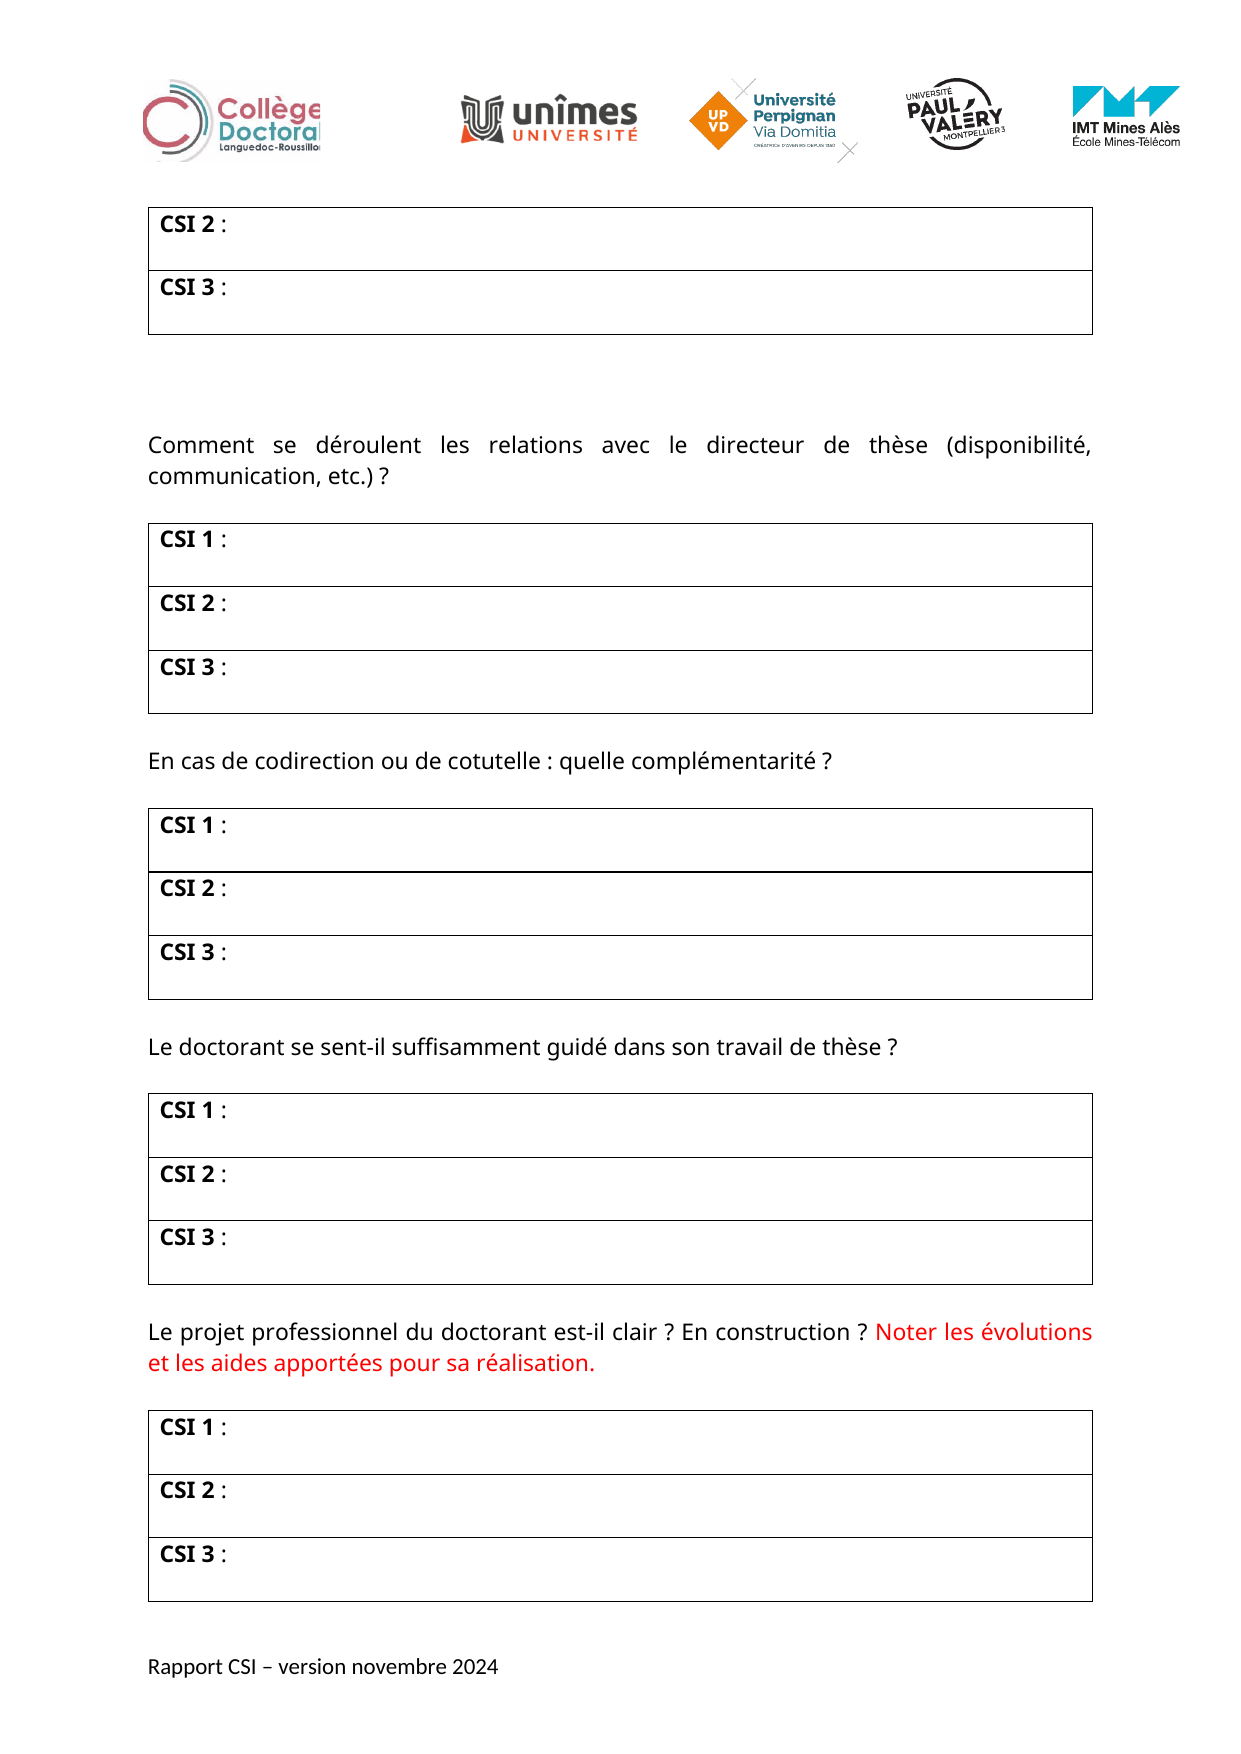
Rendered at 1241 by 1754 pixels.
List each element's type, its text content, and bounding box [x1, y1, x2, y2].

table_cell CSI 2 : [149, 873, 1092, 935]
table_cell CSI 2 : [149, 587, 1092, 649]
table_cell CSI 3 : [149, 271, 1092, 334]
picture [689, 78, 858, 163]
picture [440, 72, 657, 164]
text Le projet professionnel du doctorant est-il clair ? En construction ? Noter les évolutions et les aides apportées pour sa réalisation. [148, 1316, 1093, 1379]
table_cell CSI 2 : [149, 208, 1092, 270]
table_cell CSI 3 : [149, 936, 1092, 998]
picture [1073, 86, 1180, 146]
table_header CSI 1 : [149, 809, 1092, 871]
text En cas de codirection ou de cotutelle : quelle complémentarité ? [148, 745, 1093, 777]
table_cell CSI 3 : [149, 651, 1092, 713]
picture [141, 79, 320, 161]
picture [906, 78, 1005, 150]
table_cell CSI 3 : [149, 1538, 1092, 1601]
text Le doctorant se sent-il suffisamment guidé dans son travail de thèse ? [148, 1031, 1093, 1062]
table_header CSI 1 : [149, 524, 1092, 586]
text Comment se déroulent les relations avec le directeur de thèse (disponibilité, communication, etc.) ? [148, 429, 1093, 491]
table_cell CSI 2 : [149, 1158, 1092, 1220]
table_header CSI 1 : [149, 1411, 1092, 1473]
table_cell CSI 3 : [149, 1221, 1092, 1284]
table_header CSI 1 : [149, 1094, 1092, 1157]
table_cell CSI 2 : [149, 1475, 1092, 1537]
